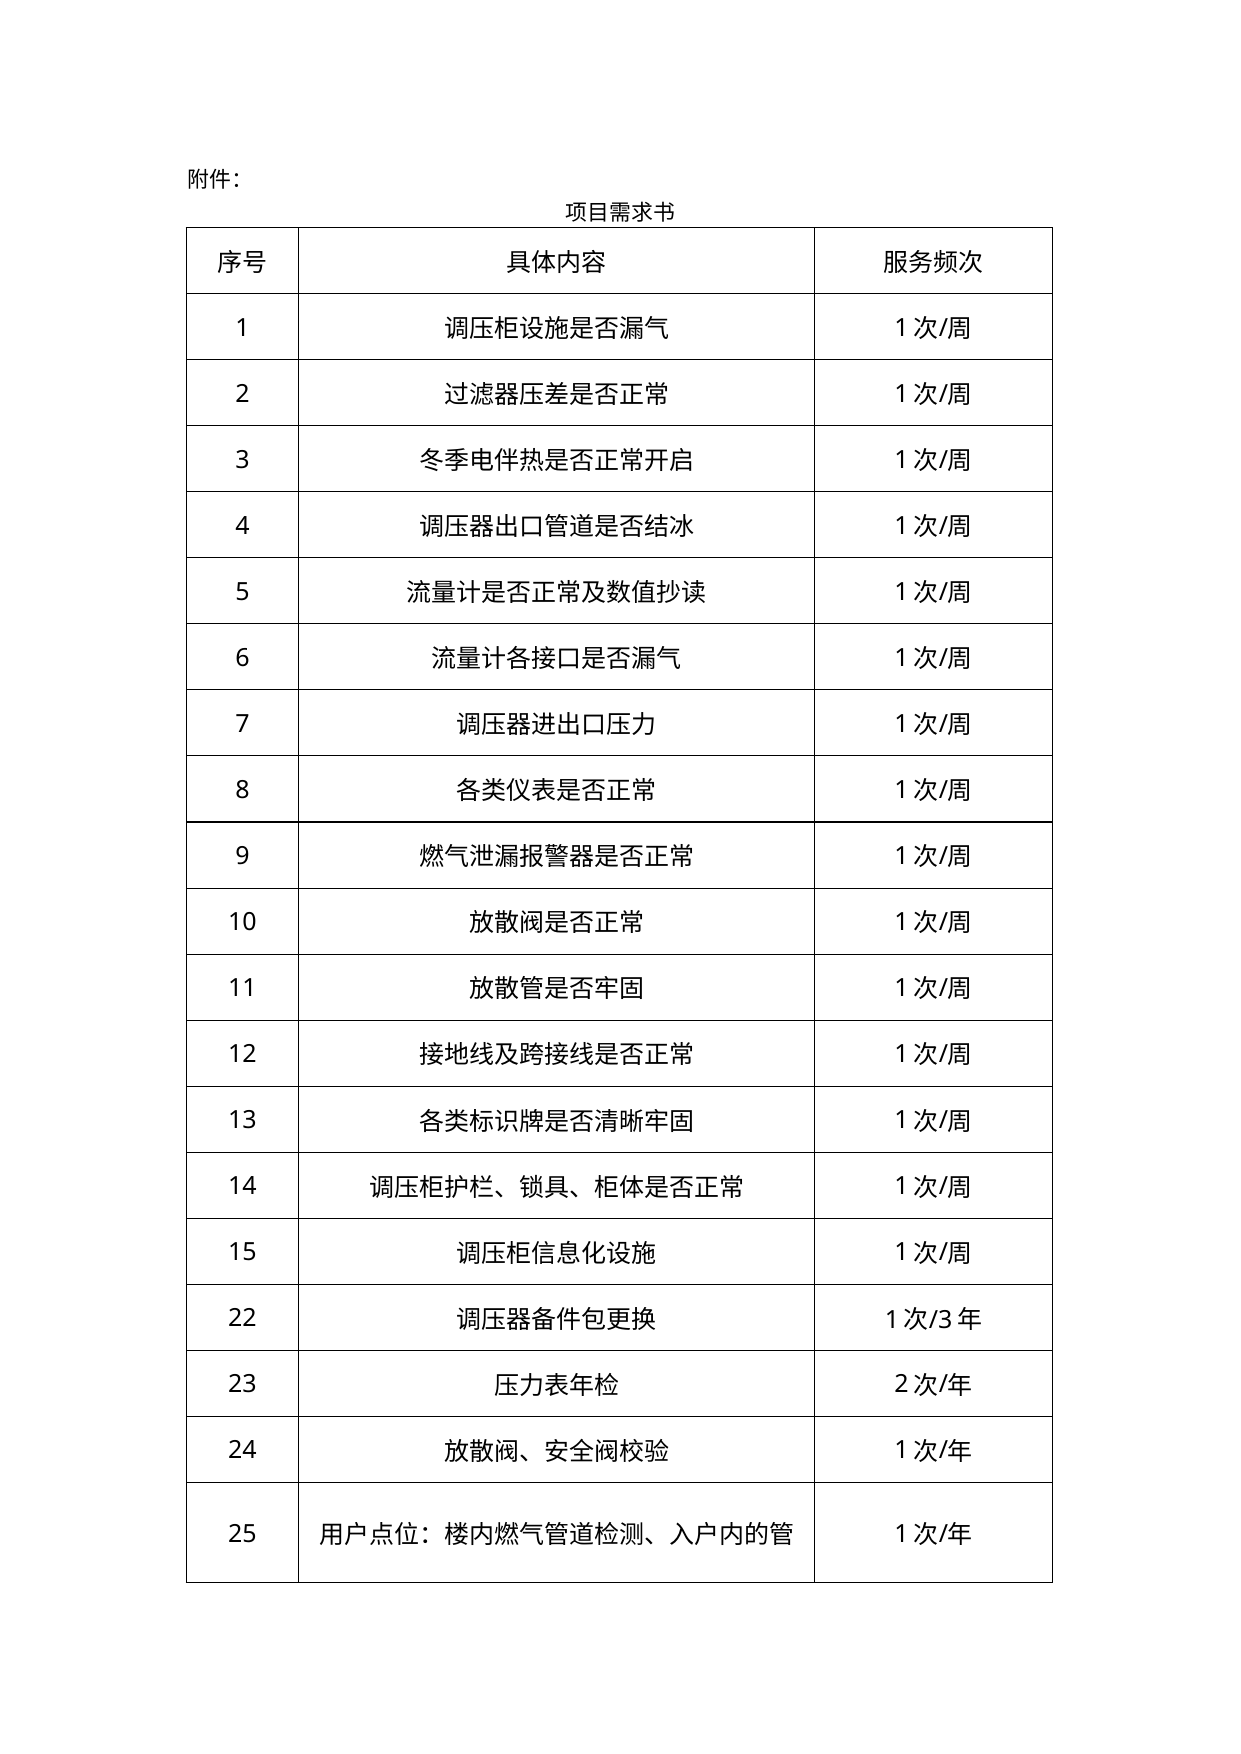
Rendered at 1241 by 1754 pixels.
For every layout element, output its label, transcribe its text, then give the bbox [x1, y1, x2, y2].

table_cell 8 [187, 756, 298, 821]
table_cell 冬季电伴热是否正常开启 [299, 426, 814, 491]
table_cell 3 [187, 426, 298, 491]
table_cell 1次/周 [815, 823, 1052, 887]
table_cell 1次/3年 [815, 1285, 1052, 1350]
table_cell 流量计各接口是否漏气 [299, 624, 814, 689]
table_cell 4 [187, 492, 298, 557]
table_cell 13 [187, 1087, 298, 1152]
table_cell 1次/周 [815, 690, 1052, 755]
text 项目需求书 [187, 194, 1053, 227]
table_cell 1次/周 [815, 889, 1052, 953]
table_cell 1次/周 [815, 756, 1052, 821]
table_cell 9 [187, 823, 298, 887]
table_cell 10 [187, 889, 298, 953]
table_cell 5 [187, 558, 298, 623]
table_cell 2 [187, 360, 298, 425]
table_cell 调压器出口管道是否结冰 [299, 492, 814, 557]
table_cell 放散阀、安全阀校验 [299, 1417, 814, 1482]
table_cell 6 [187, 624, 298, 689]
table_cell 1次/周 [815, 1153, 1052, 1218]
table_cell 各类仪表是否正常 [299, 756, 814, 821]
table_cell 1次/年 [815, 1483, 1052, 1582]
table_cell 调压柜设施是否漏气 [299, 294, 814, 359]
table_cell 调压柜信息化设施 [299, 1219, 814, 1284]
table_cell 23 [187, 1351, 298, 1416]
table_cell 接地线及跨接线是否正常 [299, 1021, 814, 1086]
table_header 服务频次 [815, 228, 1052, 293]
table_cell 1次/周 [815, 558, 1052, 623]
table_cell 调压器备件包更换 [299, 1285, 814, 1350]
table_cell 11 [187, 955, 298, 1019]
table_cell 1 [187, 294, 298, 359]
table_cell 1次/年 [815, 1417, 1052, 1482]
table_cell 14 [187, 1153, 298, 1218]
table_cell 过滤器压差是否正常 [299, 360, 814, 425]
table_cell 2次/年 [815, 1351, 1052, 1416]
table_cell 1次/周 [815, 1021, 1052, 1086]
table_cell 放散阀是否正常 [299, 889, 814, 953]
table_cell 7 [187, 690, 298, 755]
table_cell 流量计是否正常及数值抄读 [299, 558, 814, 623]
table_cell 12 [187, 1021, 298, 1086]
table_cell 1次/周 [815, 1087, 1052, 1152]
table_cell 1次/周 [815, 492, 1052, 557]
table_cell 调压器进出口压力 [299, 690, 814, 755]
table_cell 1次/周 [815, 955, 1052, 1019]
table_cell 燃气泄漏报警器是否正常 [299, 823, 814, 887]
table_cell 1次/周 [815, 1219, 1052, 1284]
table_cell 22 [187, 1285, 298, 1350]
table_cell 1次/周 [815, 624, 1052, 689]
table_cell 各类标识牌是否清晰牢固 [299, 1087, 814, 1152]
table_cell 24 [187, 1417, 298, 1482]
table_cell 25 [187, 1483, 298, 1582]
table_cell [299, 1483, 814, 1582]
table_cell 放散管是否牢固 [299, 955, 814, 1019]
table_header 序号 [187, 228, 298, 293]
table_cell 1次/周 [815, 360, 1052, 425]
text 附件： [187, 162, 1053, 194]
table_cell 15 [187, 1219, 298, 1284]
table_header 具体内容 [299, 228, 814, 293]
table_cell 调压柜护栏、锁具、柜体是否正常 [299, 1153, 814, 1218]
table_cell 1次/周 [815, 426, 1052, 491]
table_cell 1次/周 [815, 294, 1052, 359]
table_cell 压力表年检 [299, 1351, 814, 1416]
